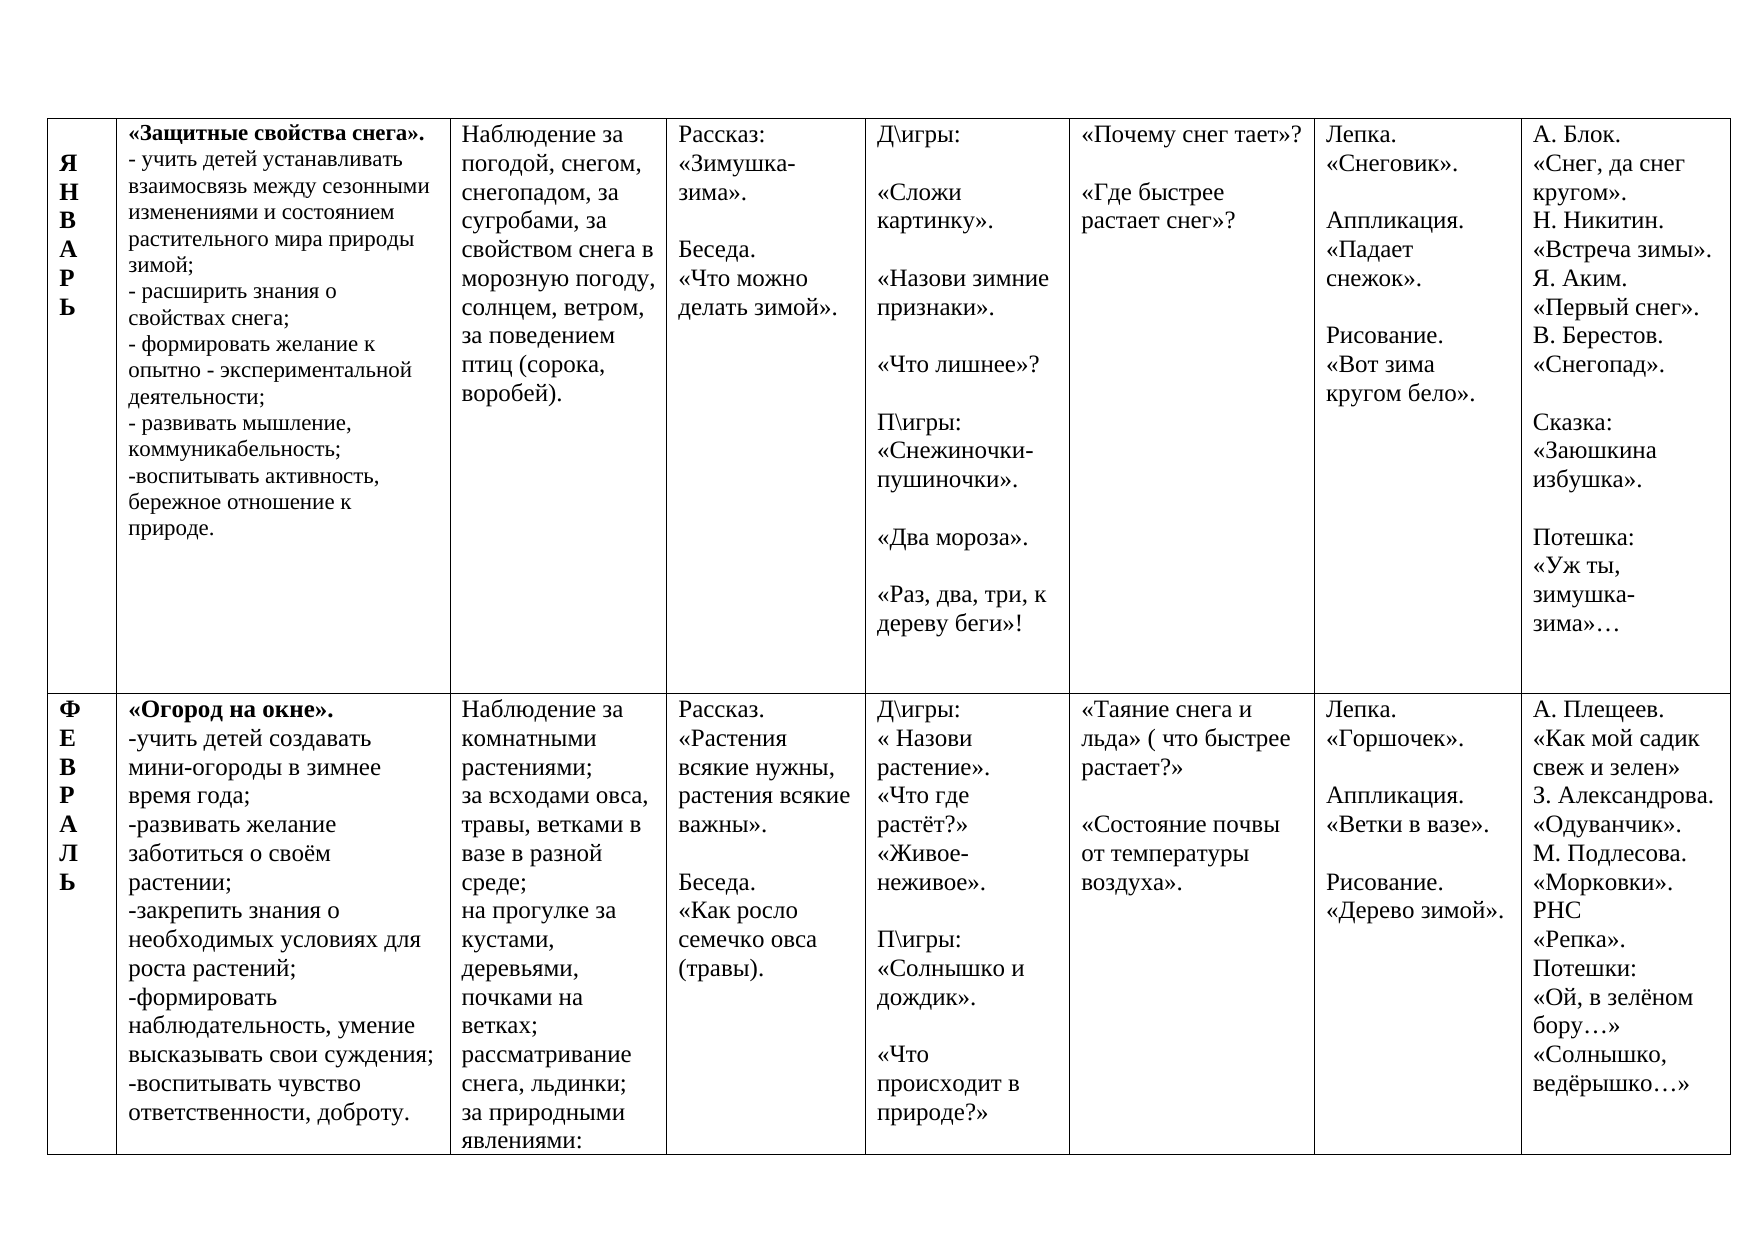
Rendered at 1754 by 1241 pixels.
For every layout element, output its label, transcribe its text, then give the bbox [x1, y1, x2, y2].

table_cell Лепка. «Снеговик». Аппликация. «Падает снежок». Рисование. «Вот зима кругом бело». [1315, 119, 1521, 693]
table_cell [117, 694, 450, 1154]
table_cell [866, 694, 1069, 1154]
table_cell «Почему снег тает»? «Где быстрее растает снег»? [1070, 119, 1314, 693]
table_cell Ф Е В Р А Л Ь [48, 694, 116, 1154]
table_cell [667, 694, 865, 1154]
table_cell Д\игры: «Сложи картинку». «Назови зимние признаки». «Что лишнее»? П\игры: «Снежиночки-пушиночки». «Два мороза». «Раз, два, три, к дереву беги»! [866, 119, 1069, 693]
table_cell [451, 694, 666, 1154]
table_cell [1315, 694, 1521, 1154]
table_cell Рассказ: «Зимушка-зима». Беседа. «Что можно делать зимой». [667, 119, 865, 693]
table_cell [1070, 694, 1314, 1154]
table_cell Я Н В А Р Ь [48, 119, 116, 693]
table_cell Наблюдение за погодой, снегом, снегопадом, за сугробами, за свойством снега в морозную погоду, солнцем, ветром, за поведением птиц (сорока, воробей). [451, 119, 666, 693]
table_cell А. Блок. «Снег, да снег кругом». Н. Никитин. «Встреча зимы». Я. Аким. «Первый снег». В. Берестов. «Снегопад». Сказка: «Заюшкина избушка». Потешка: «Уж ты, зимушка- зима»… [1522, 119, 1730, 693]
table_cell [1522, 694, 1730, 1154]
table_cell «Защитные свойства снега». - учить детей устанавливать взаимосвязь между сезонными изменениями и состоянием растительного мира природы зимой; - расширить знания о свойствах снега; - формировать желание к опытно - экспериментальной деятельности; - развивать мышление, коммуникабельность; -воспитывать активность, бережное отношение к природе. [117, 119, 450, 693]
